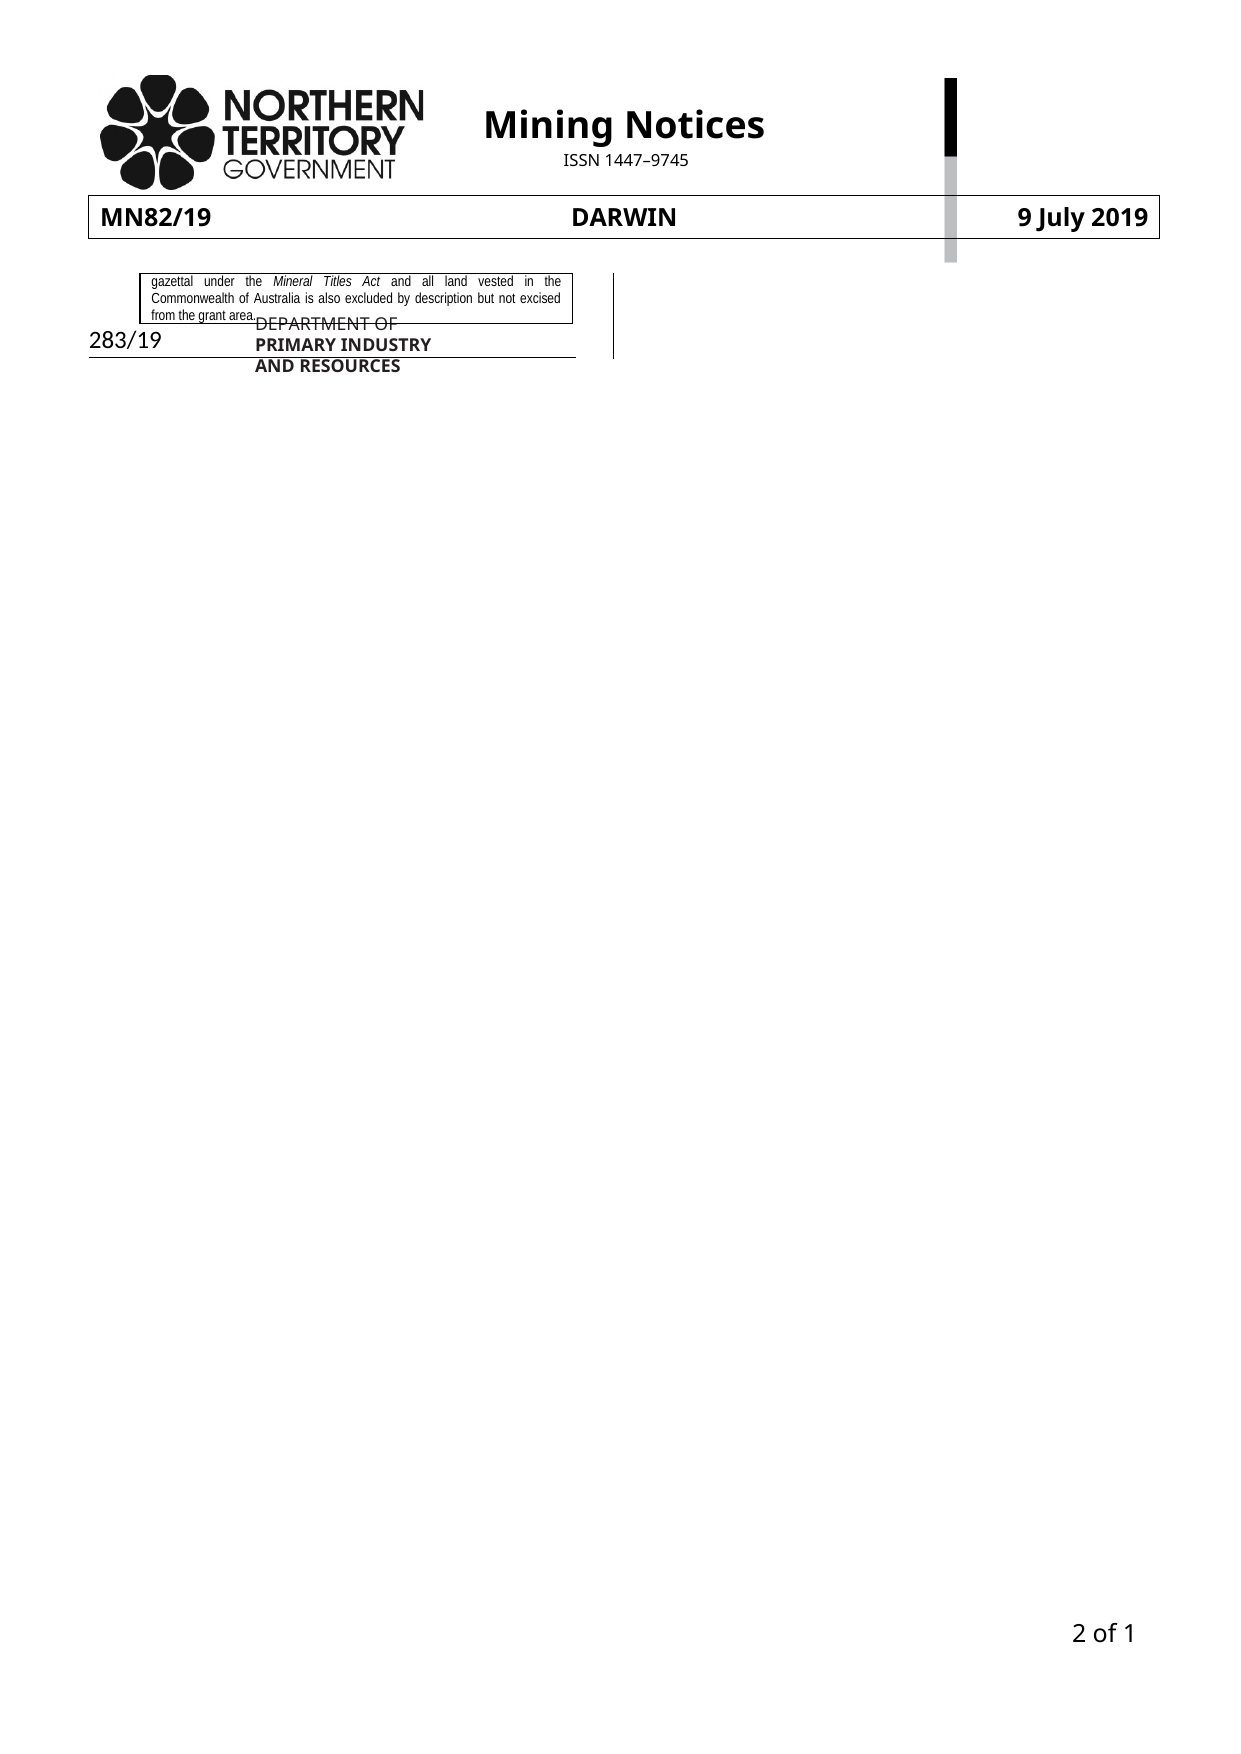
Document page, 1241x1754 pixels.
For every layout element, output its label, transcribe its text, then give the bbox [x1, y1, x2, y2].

picture [933, 196, 968, 238]
text 283/19 [89, 324, 576, 357]
picture [100, 75, 424, 190]
picture [933, 239, 968, 264]
picture [933, 75, 968, 195]
